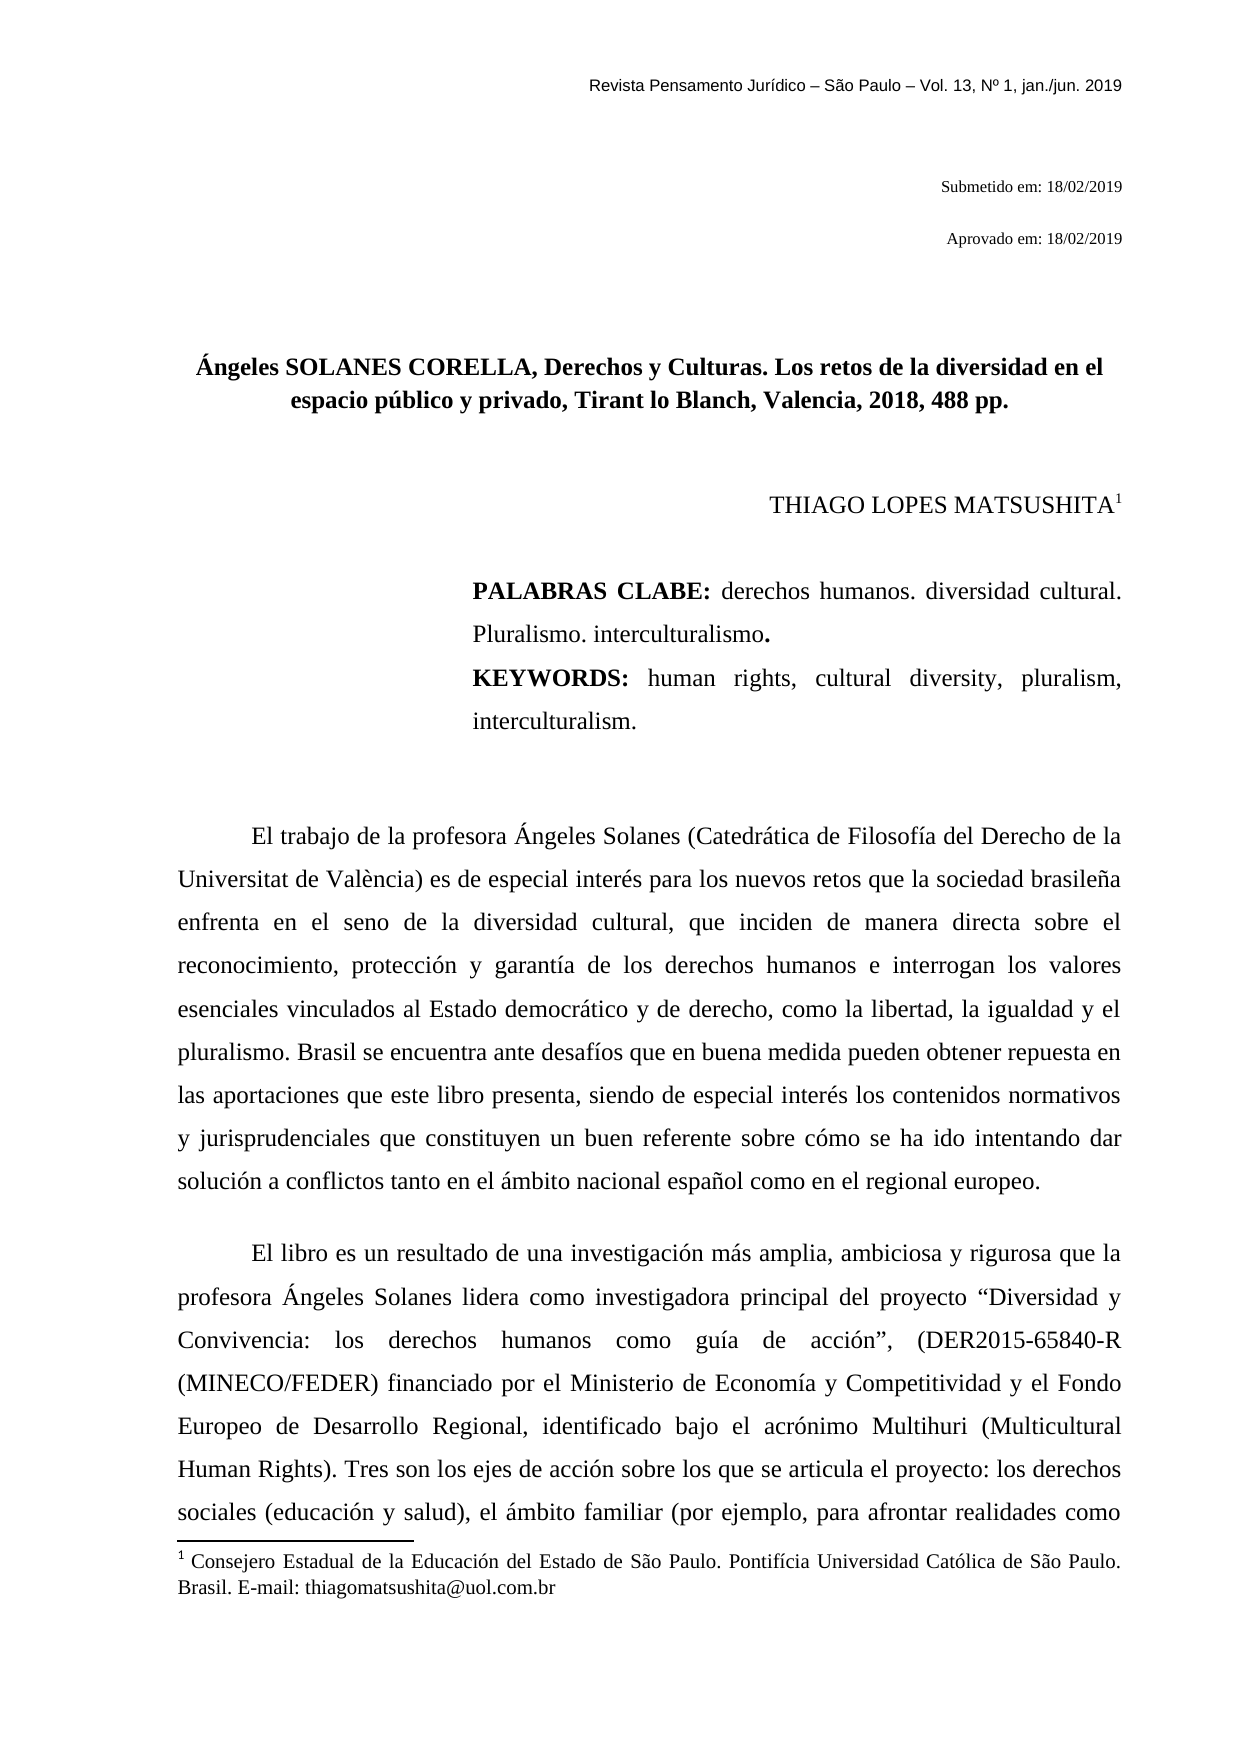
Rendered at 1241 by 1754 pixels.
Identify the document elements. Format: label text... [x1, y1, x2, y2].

text KEYWORDS: human rights, cultural diversity, pluralism, interculturalism. [472, 663, 1122, 734]
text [177, 1238, 1122, 1526]
text El trabajo de la profesora Ángeles Solanes (Catedrática de Filosofía del Derecho de la Universitat de València) es de especial interés para los nuevos retos que la sociedad brasileña enfrenta en el seno de la diversidad cultural, que inciden de manera directa sobre el reconocimiento, protección y garantía de los derechos humanos e interrogan los valores esenciales vinculados al Estado democrático y de derecho, como la libertad, la igualdad y el pluralismo. Brasil se encuentra ante desafíos que en buena medida pueden obtener repuesta en las aportaciones que este libro presenta, siendo de especial interés los contenidos normativos y jurisprudenciales que constituyen un buen referente sobre cómo se ha ido intentando dar solución a conflictos tanto en el ámbito nacional español como en el regional europeo. [177, 821, 1122, 1195]
text THIAGO LOPES MATSUSHITA [177, 490, 1122, 519]
text Aprovado em: 18/02/2019 [177, 228, 1122, 248]
text Submetido em: 18/02/2019 [177, 177, 1122, 196]
text PALABRAS CLABE: derechos humanos. diversidad cultural. Pluralismo. interculturalismo. [472, 576, 1122, 648]
text Ángeles SOLANES CORELLA, Derechos y Culturas. Los retos de la diversidad en el espacio público y privado, Tirant lo Blanch, Valencia, 2018, 488 pp. [177, 352, 1122, 414]
